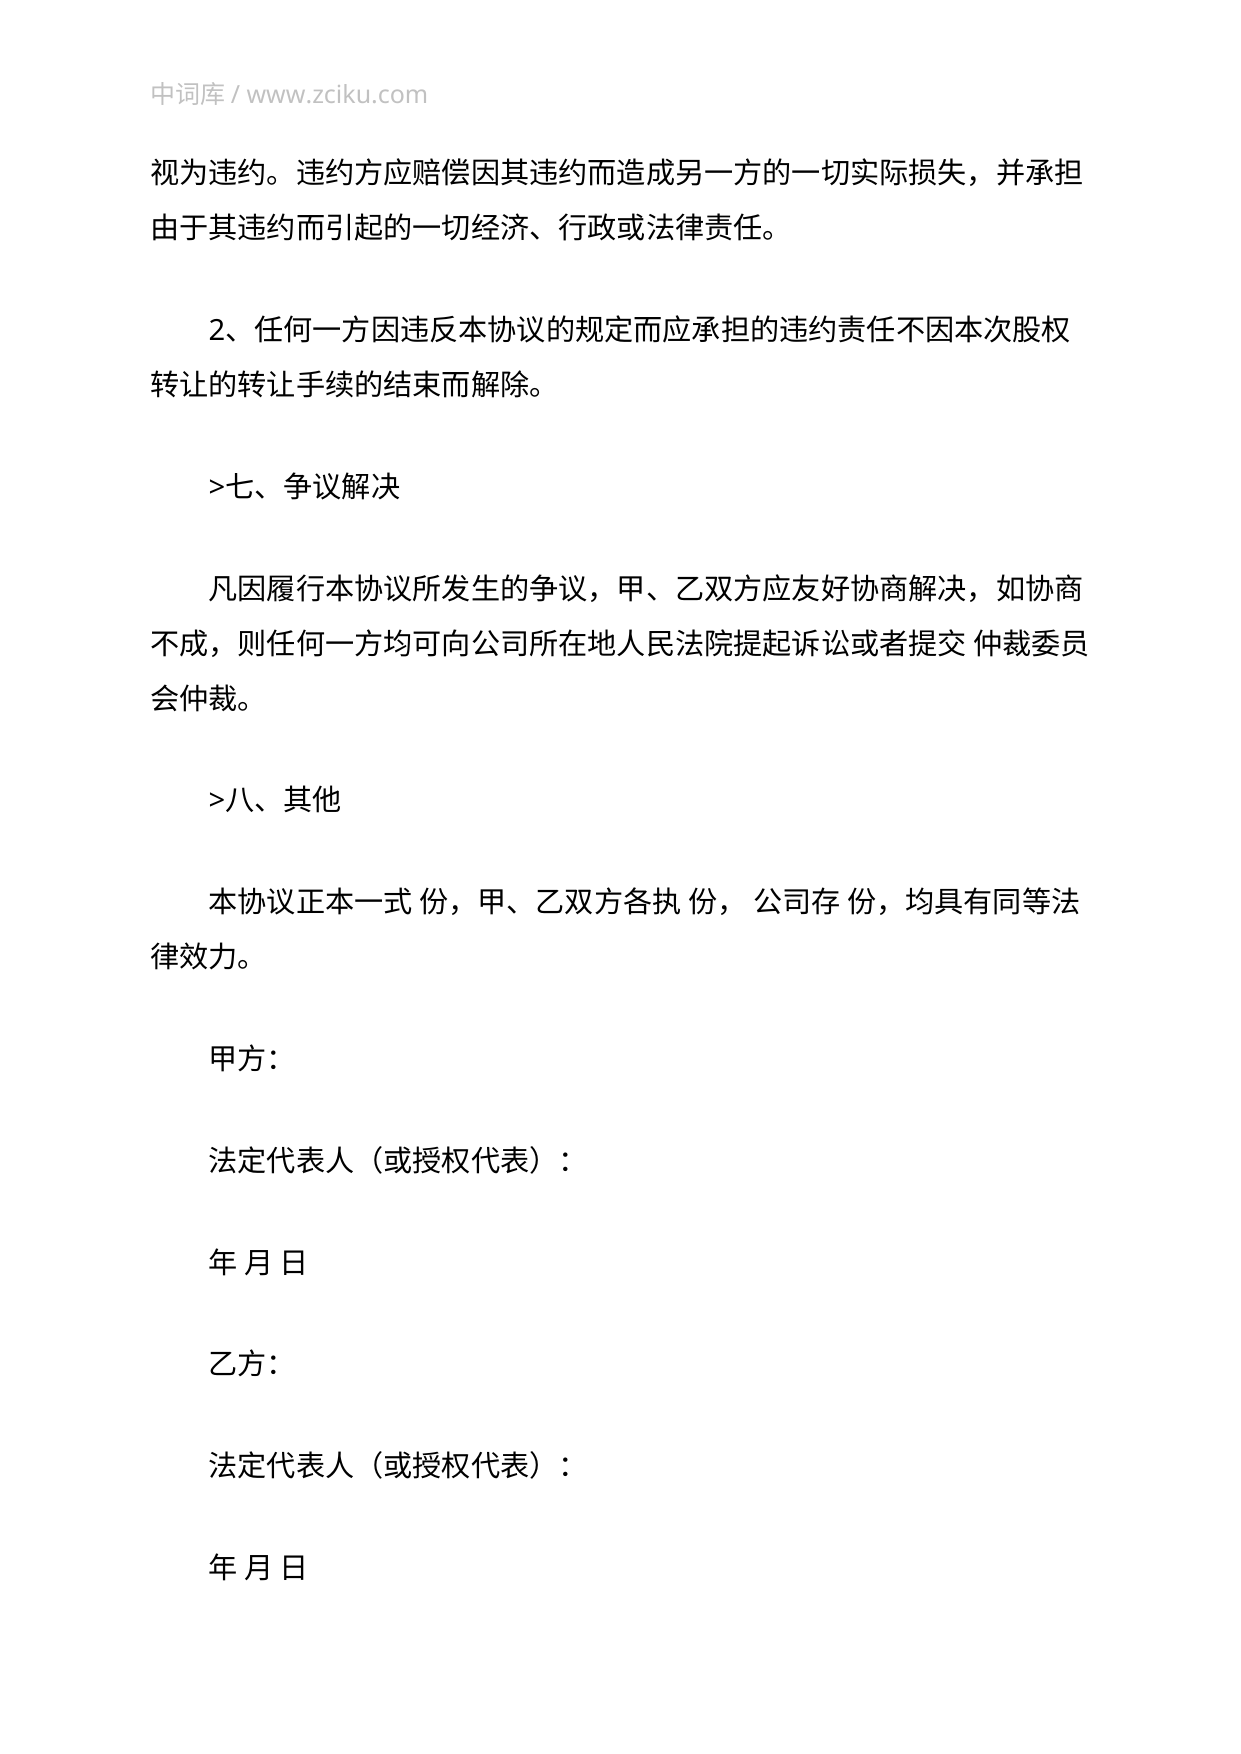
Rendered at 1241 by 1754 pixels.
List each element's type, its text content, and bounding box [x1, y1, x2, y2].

text 本协议正本一式 份，甲、乙双方各执 份， 公司存 份，均具有同等法律效力。 [150, 879, 1090, 976]
text 年 月 日 [150, 1239, 1090, 1281]
text 甲方： [150, 1036, 1090, 1078]
text >七、争议解决 [150, 463, 1090, 506]
text 法定代表人（或授权代表）： [150, 1137, 1090, 1180]
text 年 月 日 [150, 1544, 1090, 1587]
text >八、其他 [150, 777, 1090, 819]
text 凡因履行本协议所发生的争议，甲、乙双方应友好协商解决，如协商不成，则任何一方均可向公司所在地人民法院提起诉讼或者提交 仲裁委员会仲裁。 [150, 565, 1090, 717]
text 乙方： [150, 1341, 1090, 1383]
text 2、任何一方因违反本协议的规定而应承担的违约责任不因本次股权转让的转让手续的结束而解除。 [150, 307, 1090, 404]
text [150, 150, 1090, 247]
text 法定代表人（或授权代表）： [150, 1443, 1090, 1485]
